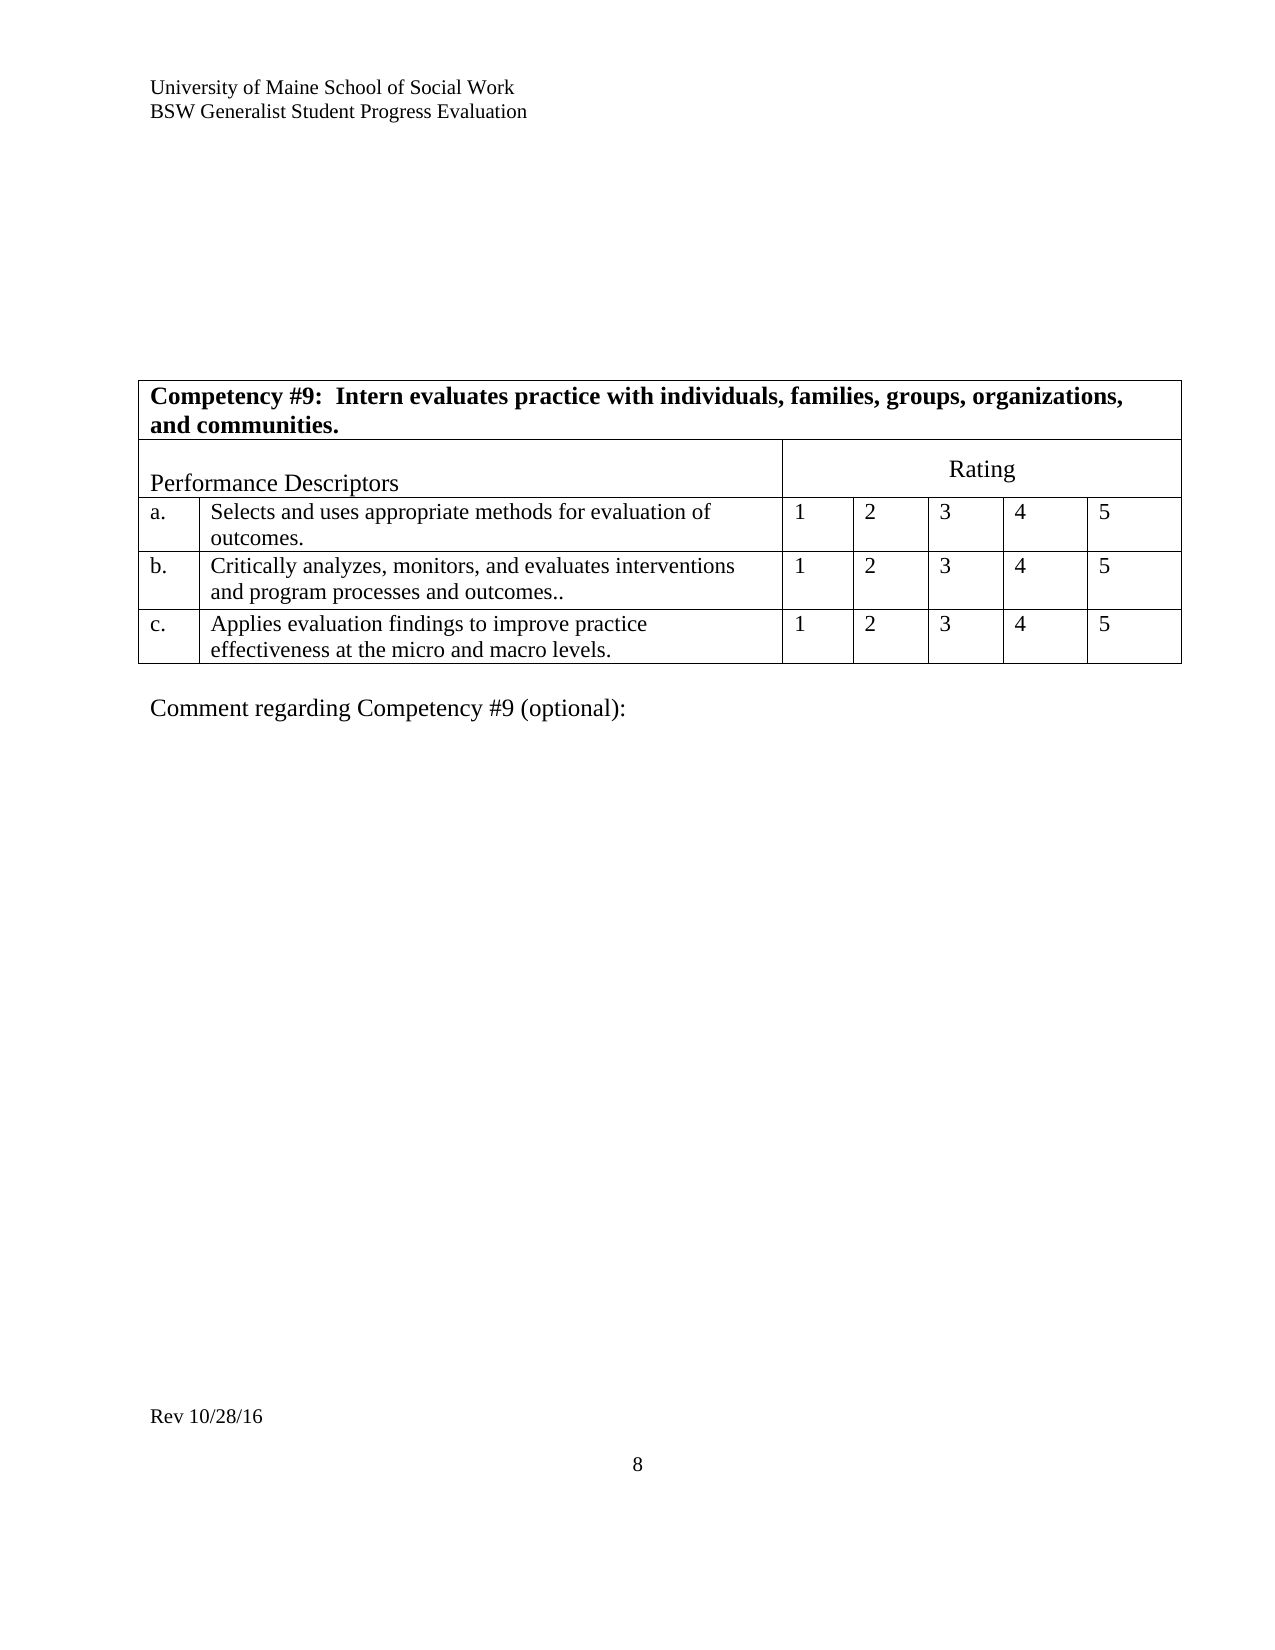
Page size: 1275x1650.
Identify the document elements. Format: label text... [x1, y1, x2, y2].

table_cell b. [139, 552, 199, 609]
table_cell 2 [854, 552, 928, 609]
table_cell 5 [1088, 498, 1181, 551]
table_cell 5 [1088, 610, 1181, 663]
text Comment regarding Competency #9 (optional): [150, 693, 1125, 721]
table_cell Critically analyzes, monitors, and evaluates interventions and program processes and outcomes.. [200, 552, 782, 609]
table_cell Performance Descriptors [139, 440, 782, 497]
table_cell 4 [1004, 610, 1087, 663]
table_cell 1 [783, 498, 853, 551]
table_cell c. [139, 610, 199, 663]
table_cell 2 [854, 498, 928, 551]
table_cell 2 [854, 610, 928, 663]
table_cell 3 [929, 610, 1003, 663]
table_cell 3 [929, 552, 1003, 609]
table_cell Selects and uses appropriate methods for evaluation of outcomes. [200, 498, 782, 551]
table_header Competency #9: Intern evaluates practice with individuals, families, groups, organizations, and communities. [139, 381, 1181, 438]
table_cell 3 [929, 498, 1003, 551]
table_cell 4 [1004, 552, 1087, 609]
table_cell Applies evaluation findings to improve practice effectiveness at the micro and macro levels. [200, 610, 782, 663]
table_cell Rating [783, 440, 1181, 497]
table_cell a. [139, 498, 199, 551]
table_cell 5 [1088, 552, 1181, 609]
table_cell 1 [783, 552, 853, 609]
table_cell 4 [1004, 498, 1087, 551]
table_cell 1 [783, 610, 853, 663]
